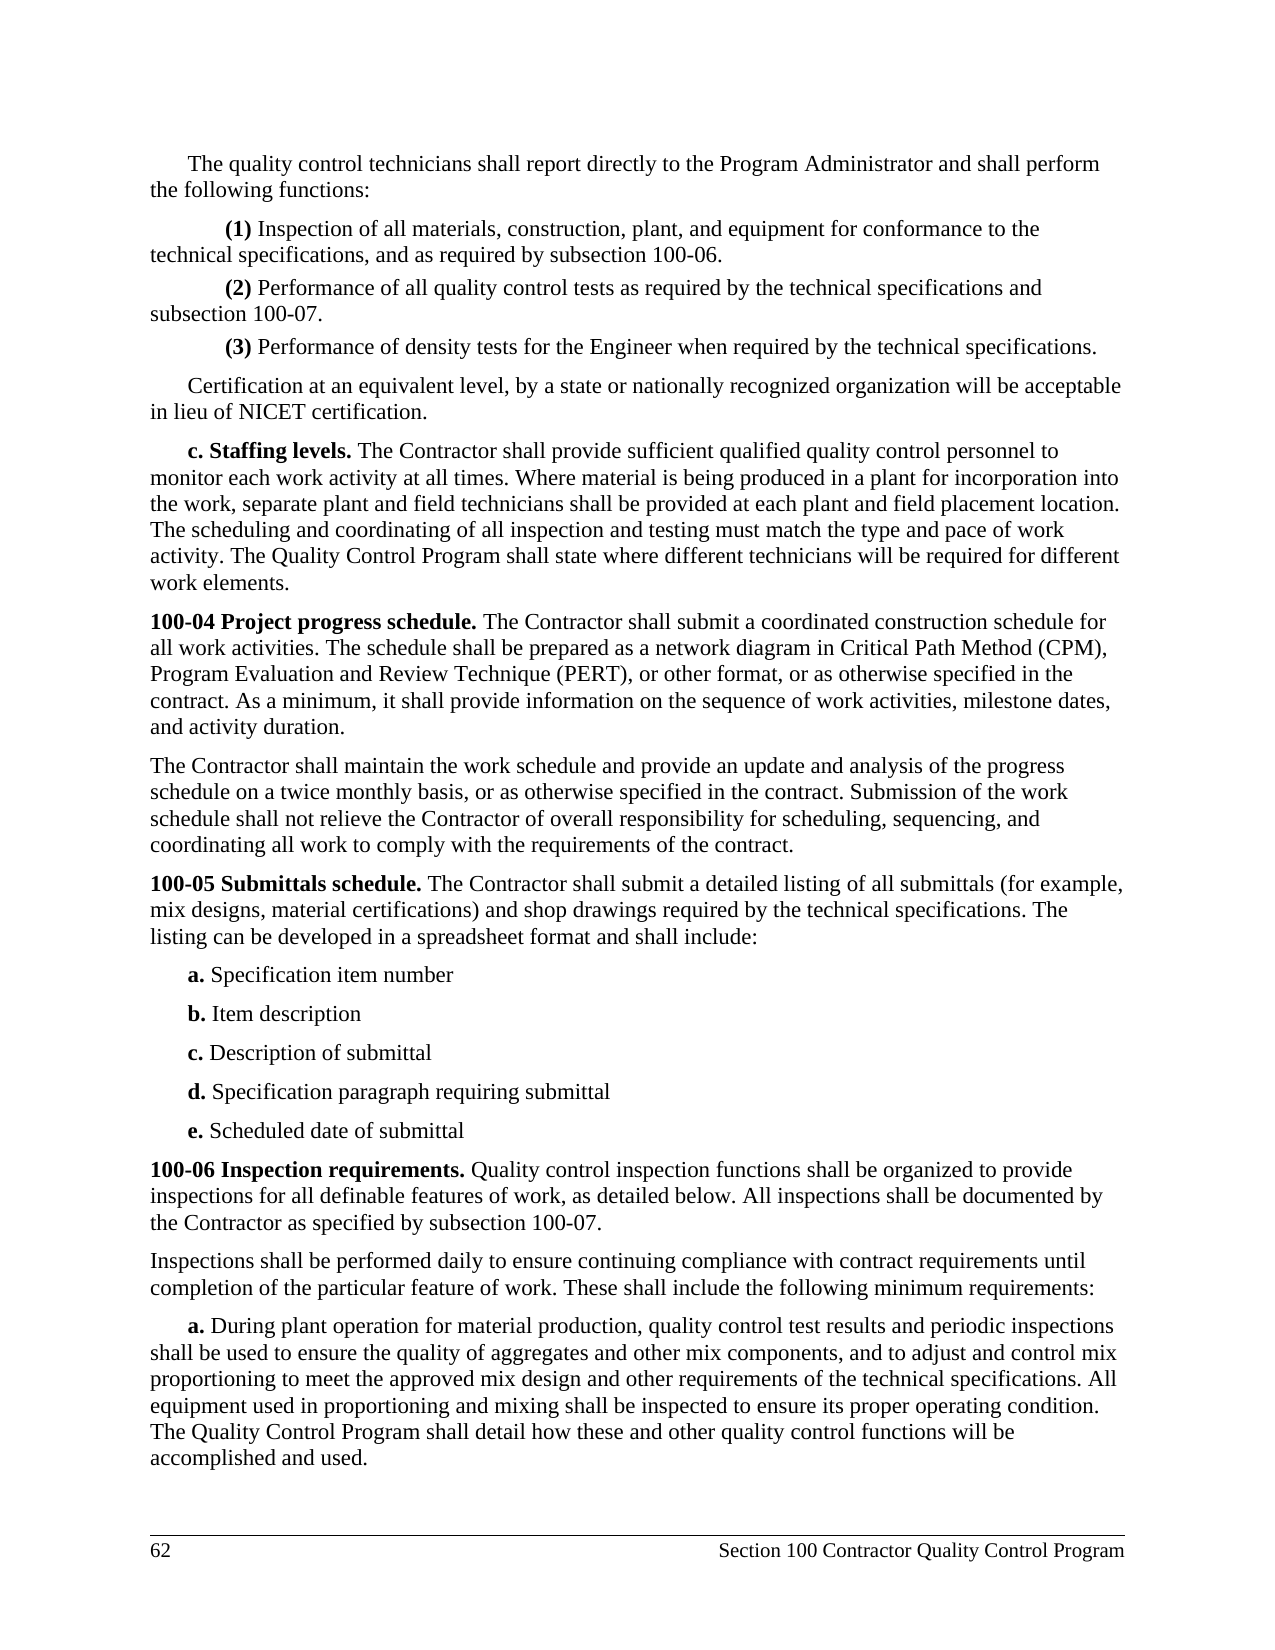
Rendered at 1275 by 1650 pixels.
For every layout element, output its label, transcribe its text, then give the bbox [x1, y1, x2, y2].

text a. Specification item number [150, 962, 1125, 988]
text c. Description of submittal [150, 1039, 1125, 1066]
text Inspections shall be performed daily to ensure continuing compliance with contract requirements until completion of the particular feature of work. These shall include the following minimum requirements: [150, 1247, 1125, 1300]
text 100-05 Submittals schedule. The Contractor shall submit a detailed listing of all submittals (for example, mix designs, material certifications) and shop drawings required by the technical specifications. The listing can be developed in a spreadsheet format and shall include: [150, 870, 1125, 949]
text Certification at an equivalent level, by a state or nationally recognized organization will be acceptable in lieu of NICET certification. [150, 372, 1125, 425]
text 100-06 Inspection requirements. Quality control inspection functions shall be organized to provide inspections for all definable features of work, as detailed below. All inspections shall be documented by the Contractor as specified by subsection 100-07. [150, 1156, 1125, 1235]
text The Contractor shall maintain the work schedule and provide an update and analysis of the progress schedule on a twice monthly basis, or as otherwise specified in the contract. Submission of the work schedule shall not relieve the Contractor of overall responsibility for scheduling, sequencing, and coordinating all work to comply with the requirements of the contract. [150, 752, 1125, 857]
text 100-04 Project progress schedule. The Contractor shall submit a coordinated construction schedule for all work activities. The schedule shall be prepared as a network diagram in Critical Path Method (CPM), Program Evaluation and Review Technique (PERT), or other format, or as otherwise specified in the contract. As a minimum, it shall provide information on the sequence of work activities, milestone dates, and activity duration. [150, 608, 1125, 739]
text The quality control technicians shall report directly to the Program Administrator and shall perform the following functions: [150, 150, 1125, 203]
text (2) Performance of all quality control tests as required by the technical specifications and subsection 100-07. [150, 274, 1125, 327]
text d. Specification paragraph requiring submittal [150, 1078, 1125, 1104]
text c. Staffing levels. The Contractor shall provide sufficient qualified quality control personnel to monitor each work activity at all times. Where material is being produced in a plant for incorporation into the work, separate plant and field technicians shall be provided at each plant and field placement location. The scheduling and coordinating of all inspection and testing must match the type and pace of work activity. The Quality Control Program shall state where different technicians will be required for different work elements. [150, 437, 1125, 595]
text e. Scheduled date of submittal [150, 1117, 1125, 1143]
text (3) Performance of density tests for the Engineer when required by the technical specifications. [150, 333, 1125, 359]
text a. During plant operation for material production, quality control test results and periodic inspections shall be used to ensure the quality of aggregates and other mix components, and to adjust and control mix proportioning to meet the approved mix design and other requirements of the technical specifications. All equipment used in proportioning and mixing shall be inspected to ensure its proper operating condition. The Quality Control Program shall detail how these and other quality control functions will be accomplished and used. [150, 1313, 1125, 1471]
text (1) Inspection of all materials, construction, plant, and equipment for conformance to the technical specifications, and as required by subsection 100-06. [150, 215, 1125, 268]
text b. Item description [150, 1000, 1125, 1027]
